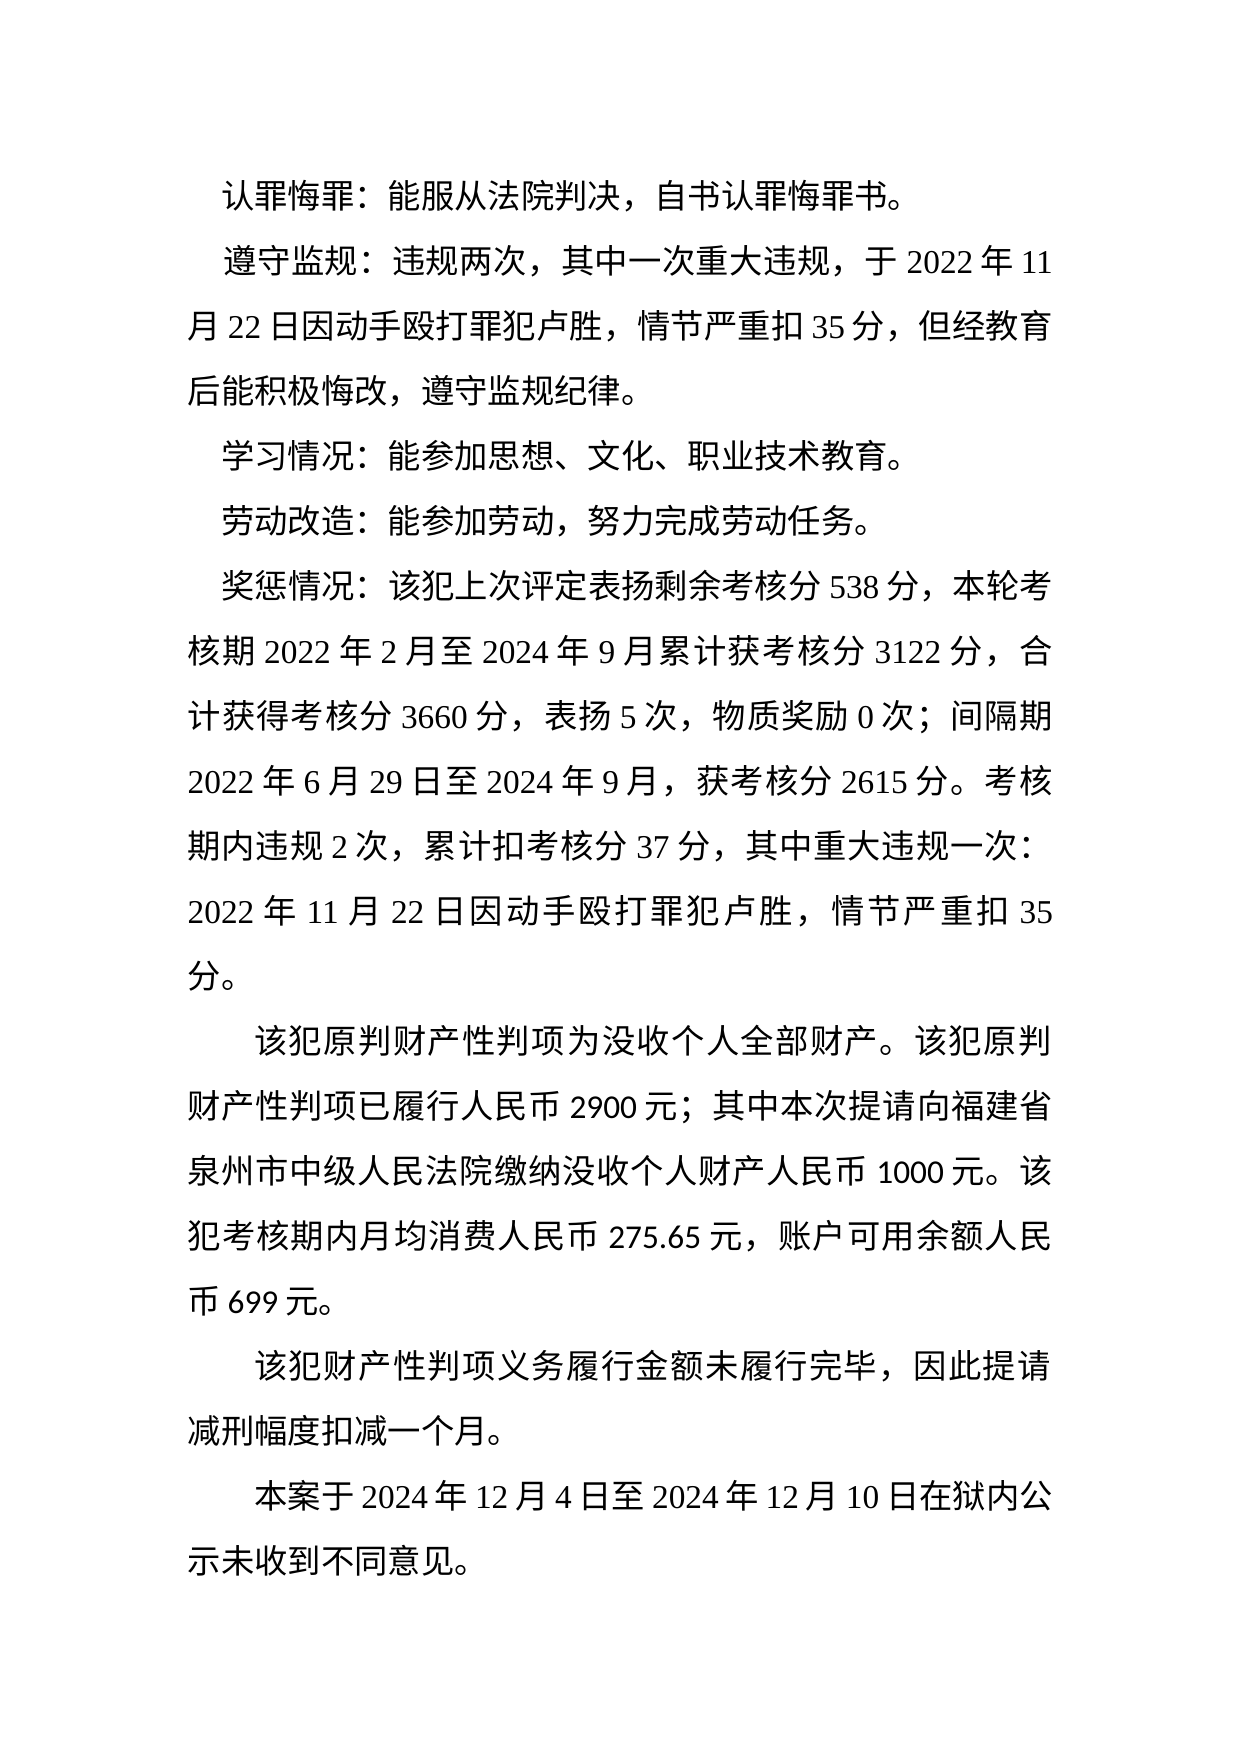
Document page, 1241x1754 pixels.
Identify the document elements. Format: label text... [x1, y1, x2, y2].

text 本案于2024年12月4日至2024年12月10日在狱内公示未收到不同意见。 [187, 1462, 1053, 1592]
text 该犯财产性判项义务履行金额未履行完毕，因此提请减刑幅度扣减一个月。 [187, 1332, 1053, 1462]
text 该犯原判财产性判项为没收个人全部财产。该犯原判财产性判项已履行人民币2900元；其中本次提请向福建省泉州市中级人民法院缴纳没收个人财产人民币1000元。该犯考核期内月均消费人民币275.65元，账户可用余额人民币699元。 [187, 1007, 1053, 1332]
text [187, 162, 1053, 1007]
